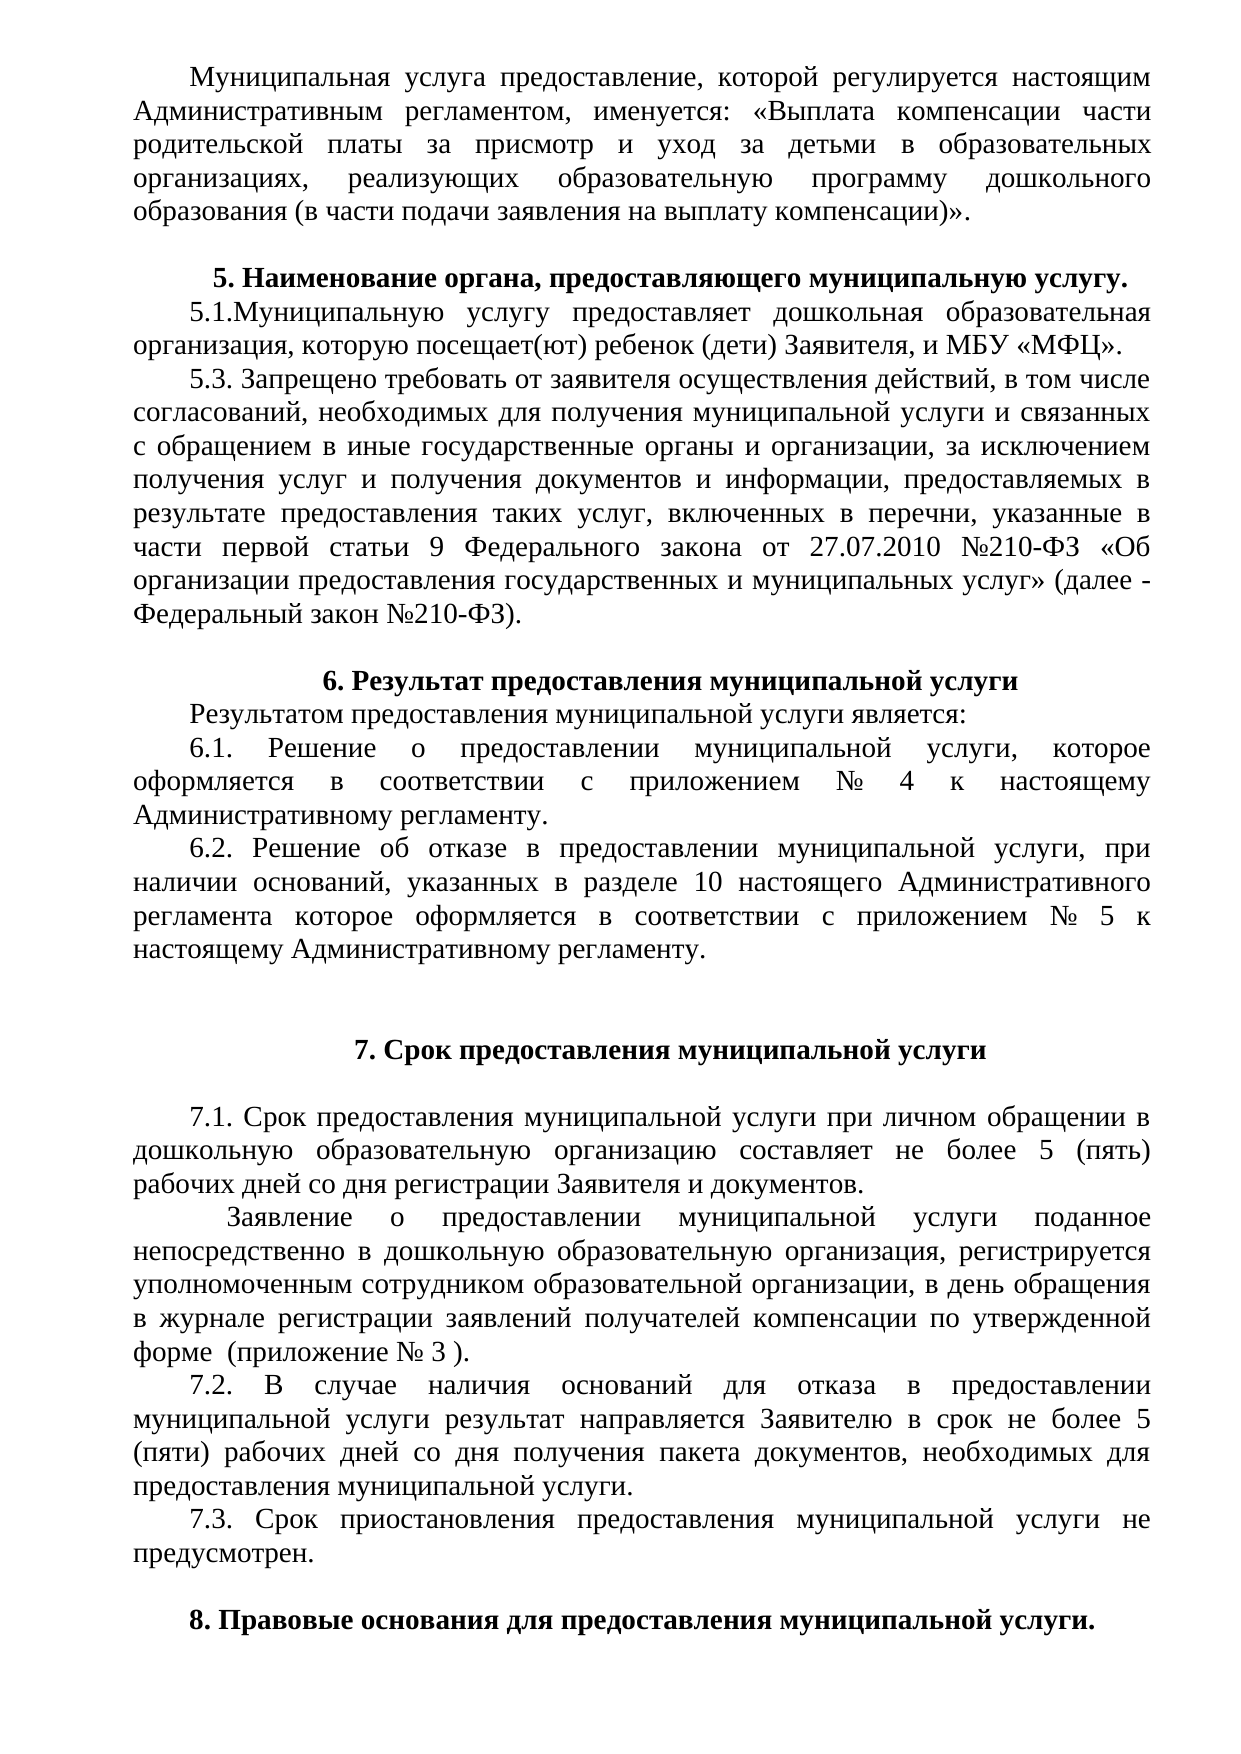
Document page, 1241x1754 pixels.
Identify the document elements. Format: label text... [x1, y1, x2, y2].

text Заявление о предоставлении муниципальной услуги поданное непосредственно в дошкольную образовательную организация, регистрируется уполномоченным сотрудником образовательной организации, в день обращения в журнале регистрации заявлений получателей компенсации по утвержденной форме (приложение № 3 ). [133, 1199, 1152, 1367]
title Муниципальная услуга предоставление, которой регулируется настоящим Административным регламентом, именуется: «Выплата компенсации части родительской платы за присмотр и уход за детьми в образовательных организациях, реализующих образовательную программу дошкольного образования (в части подачи заявления на выплату компенсации)». [133, 59, 1152, 227]
text 7.3. Срок приостановления предоставления муниципальной услуги не предусмотрен. [133, 1501, 1152, 1568]
text 6. Результат предоставления муниципальной услуги [133, 663, 1152, 696]
text 8. Правовые основания для предоставления муниципальной услуги. [133, 1602, 1152, 1636]
text 6.1. Решение о предоставлении муниципальной услуги, которое оформляется в соответствии с приложением № 4 к настоящему Административному регламенту. [133, 730, 1152, 831]
text 6.2. Решение об отказе в предоставлении муниципальной услуги, при наличии оснований, указанных в разделе 10 настоящего Административного регламента которое оформляется в соответствии с приложением № 5 к настоящему Административному регламенту. [133, 831, 1152, 965]
text 5.3. Запрещено требовать от заявителя осуществления действий, в том числе согласований, необходимых для получения муниципальной услуги и связанных с обращением в иные государственные органы и организации, за исключением получения услуг и получения документов и информации, предоставляемых в результате предоставления таких услуг, включенных в перечни, указанные в части первой статьи 9 Федерального закона от 27.07.2010 №210-ФЗ «Об организации предоставления государственных и муниципальных услуг» (далее - Федеральный закон №210-ФЗ). [133, 361, 1152, 629]
text 7. Срок предоставления муниципальной услуги [133, 1032, 1152, 1065]
text 5.1.Муниципальную услугу предоставляет дошкольная образовательная организация, которую посещает(ют) ребенок (дети) Заявителя, и МБУ «МФЦ». [133, 294, 1152, 361]
text 7.2. В случае наличия оснований для отказа в предоставлении муниципальной услуги результат направляется Заявителю в срок не более 5 (пяти) рабочих дней со дня получения пакета документов, необходимых для предоставления муниципальной услуги. [133, 1367, 1152, 1501]
text 7.1. Срок предоставления муниципальной услуги при личном обращении в дошкольную образовательную организацию составляет не более 5 (пять) рабочих дней со дня регистрации Заявителя и документов. [133, 1099, 1152, 1199]
text Результатом предоставления муниципальной услуги является: [133, 696, 1152, 730]
title 5. Наименование органа, предоставляющего муниципальную услугу. [133, 260, 1152, 294]
